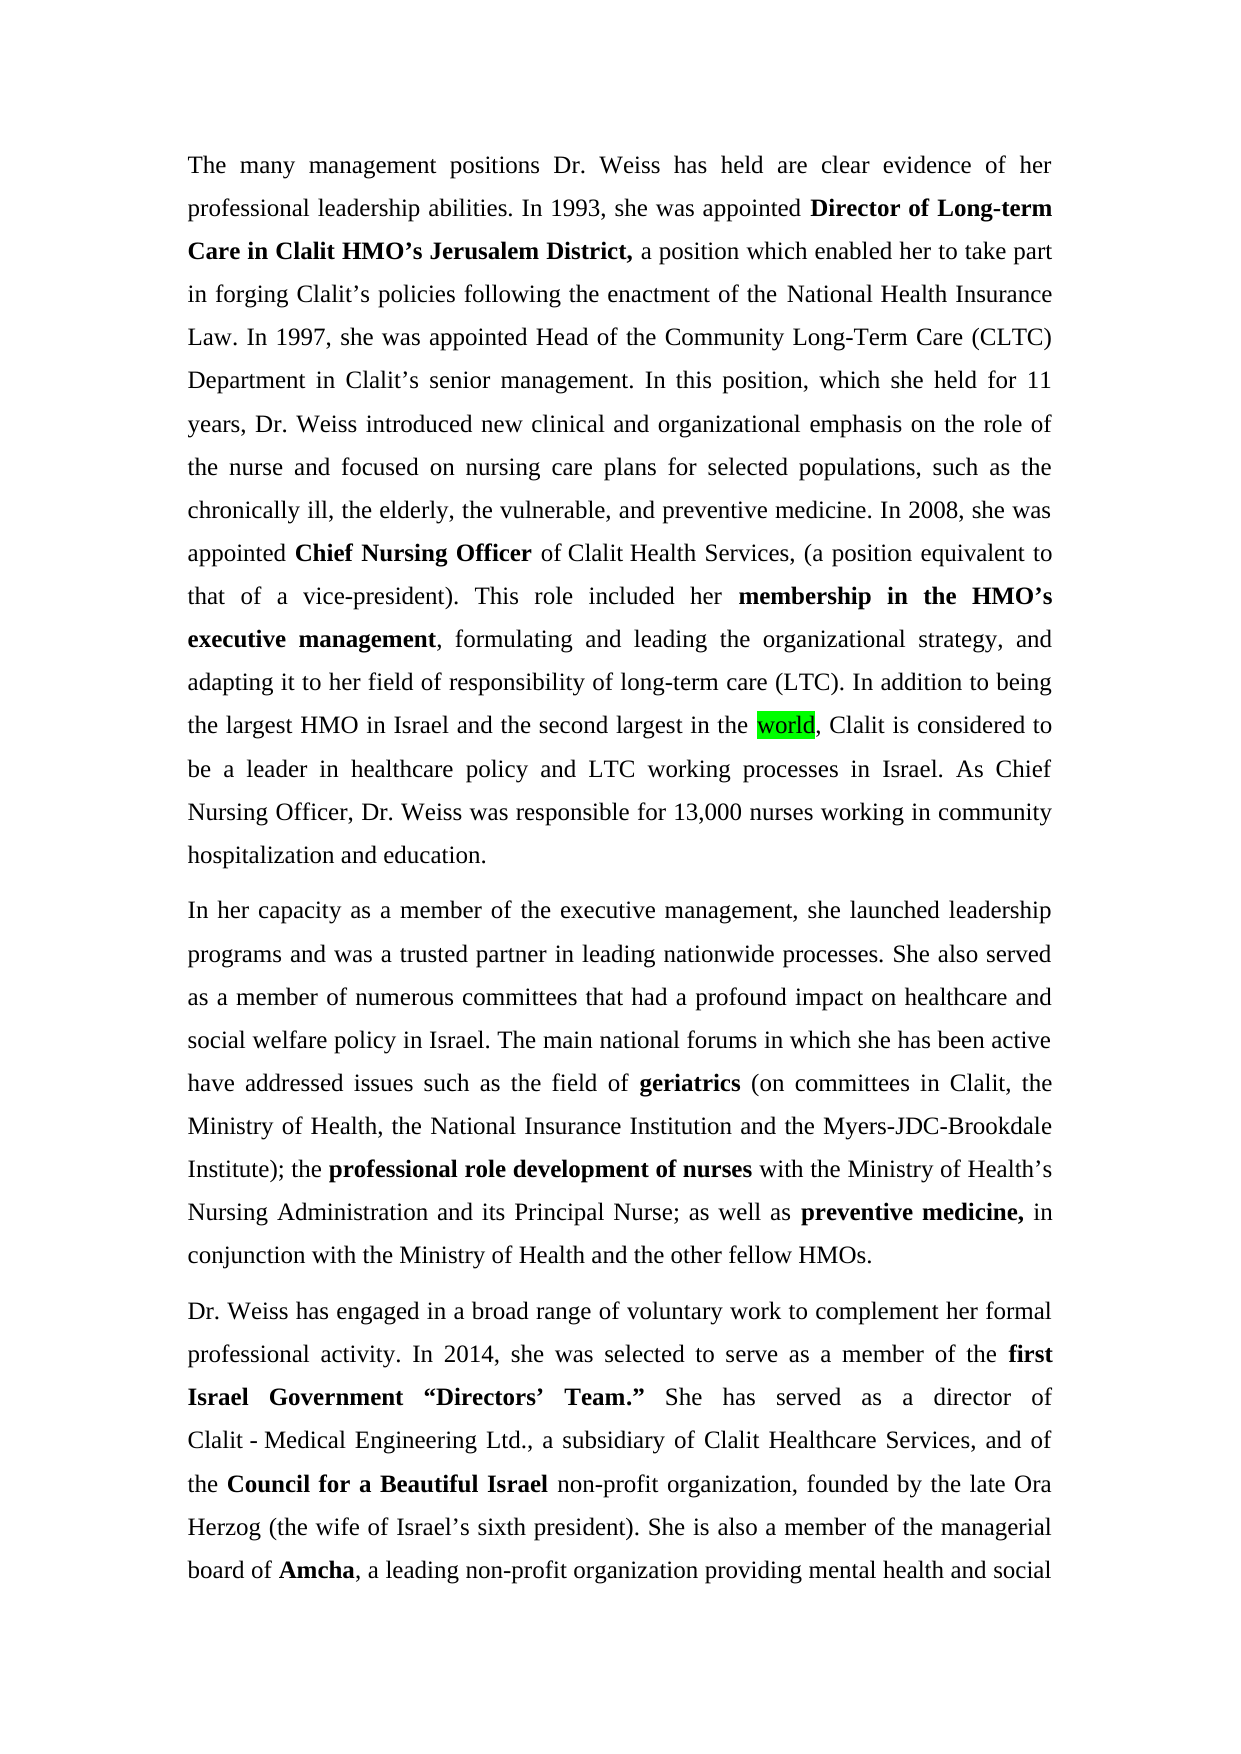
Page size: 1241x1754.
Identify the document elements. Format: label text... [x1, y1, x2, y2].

text In her capacity as a member of the executive management, she launched leadership programs and was a trusted partner in leading nationwide processes. She also served as a member of numerous committees that had a profound impact on healthcare and social welfare policy in Israel. The main national forums in which she has been active have addressed issues such as the field of geriatrics (on committees in Clalit, the Ministry of Health, the National Insurance Institution and the Myers-JDC-Brookdale Institute); the professional role development of nurses with the Ministry of Health’s Nursing Administration and its Principal Nurse; as well as preventive medicine, in conjunction with the Ministry of Health and the other fellow HMOs. [187, 896, 1053, 1269]
text The many management positions Dr. Weiss has held are clear evidence of her professional leadership abilities. In 1993, she was appointed Director of Long-term Care in Clalit HMO’s Jerusalem District, a position which enabled her to take part in forging Clalit’s policies following the enactment of the National Health Insurance Law. In 1997, she was appointed Head of the Community Long-Term Care (CLTC) Department in Clalit’s senior management. In this position, which she held for 11 years, Dr. Weiss introduced new clinical and organizational emphasis on the role of the nurse and focused on nursing care plans for selected populations, such as the chronically ill, the elderly, the vulnerable, and preventive medicine. In 2008, she was appointed Chief Nursing Officer of Clalit Health Services, (a position equivalent to that of a vice-president). This role included her membership in the HMO’s executive management, formulating and leading the organizational strategy, and adapting it to her field of responsibility of long-term care (LTC). In addition to being the largest HMO in Israel and the second largest in the world, Clalit is considered to be a leader in healthcare policy and LTC working processes in Israel. As Chief Nursing Officer, Dr. Weiss was responsible for 13,000 nurses working in community hospitalization and education. [187, 150, 1053, 869]
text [187, 1296, 1053, 1584]
